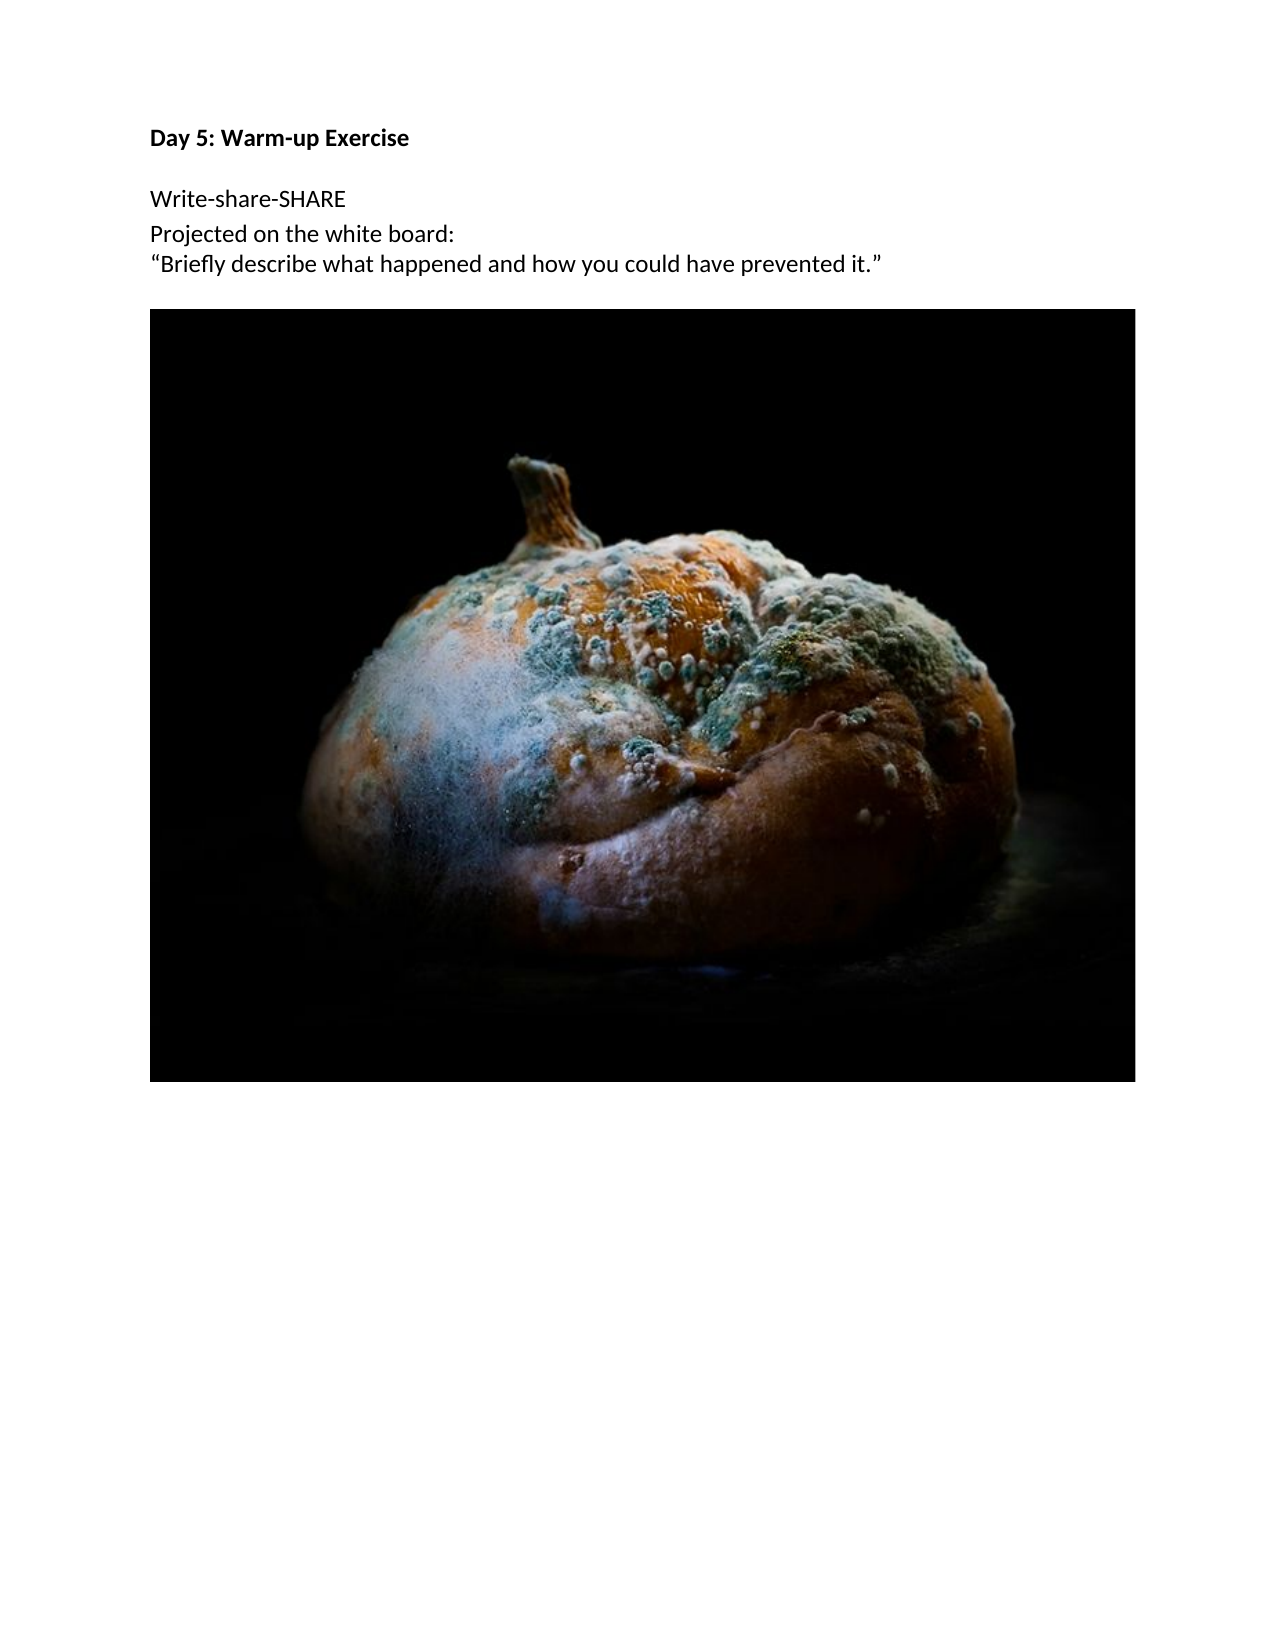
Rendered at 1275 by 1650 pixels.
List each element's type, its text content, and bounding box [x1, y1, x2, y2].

picture [150, 309, 1136, 1082]
text Projected on the white board: [150, 218, 1050, 248]
text Day 5: Warm-up Exercise [150, 122, 1050, 152]
text “Briefly describe what happened and how you could have prevented it.” [150, 248, 1050, 279]
text Write-share-SHARE [150, 183, 1125, 213]
